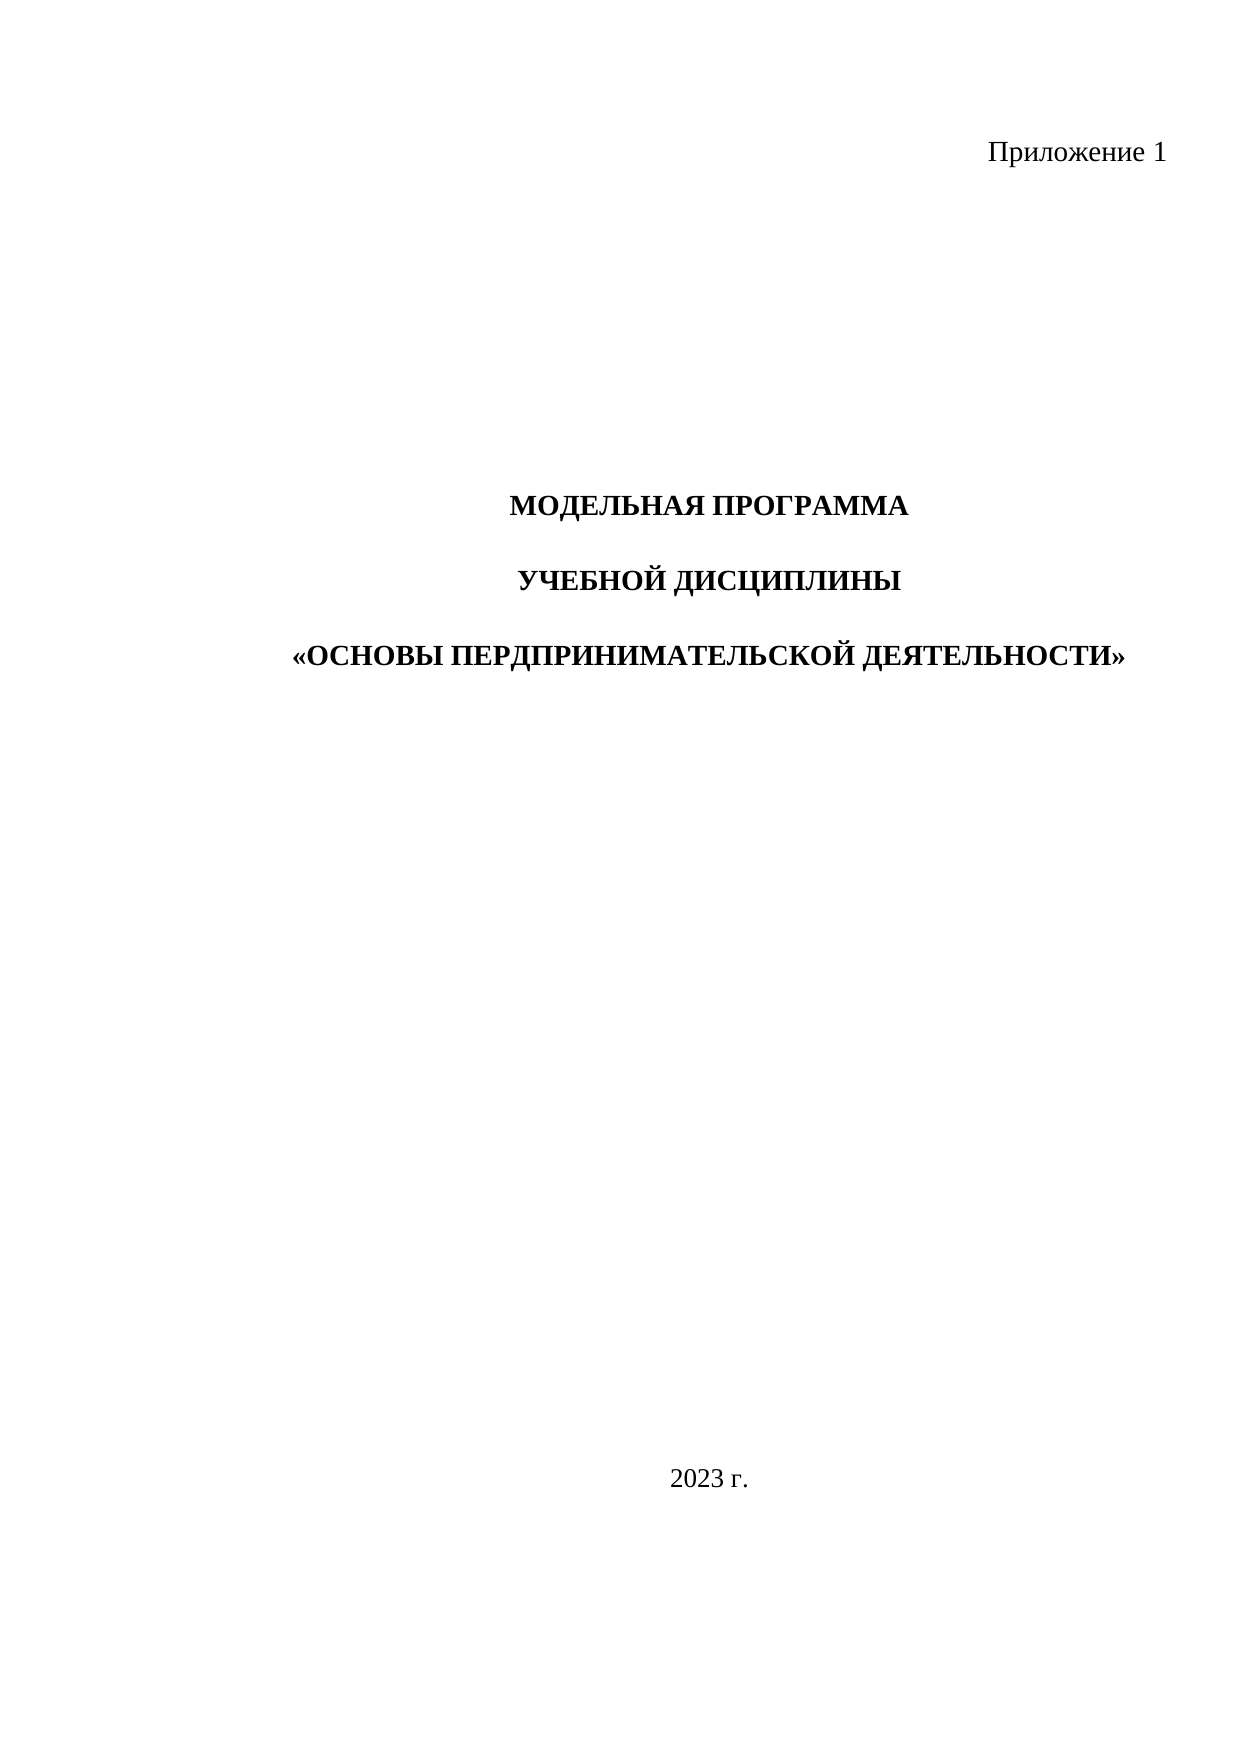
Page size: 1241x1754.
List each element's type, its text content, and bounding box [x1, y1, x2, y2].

text 2023 г. [177, 1462, 1167, 1493]
text УЧЕБНОЙ ДИСЦИПЛИНЫ [177, 563, 1167, 597]
text «ОСНОВЫ ПЕРДПРИНИМАТЕЛЬСКОЙ ДЕЯТЕЛЬНОСТИ» [177, 638, 1167, 672]
text Приложение 1 [177, 134, 1167, 168]
text МОДЕЛЬНАЯ ПРОГРАММА [177, 488, 1167, 521]
